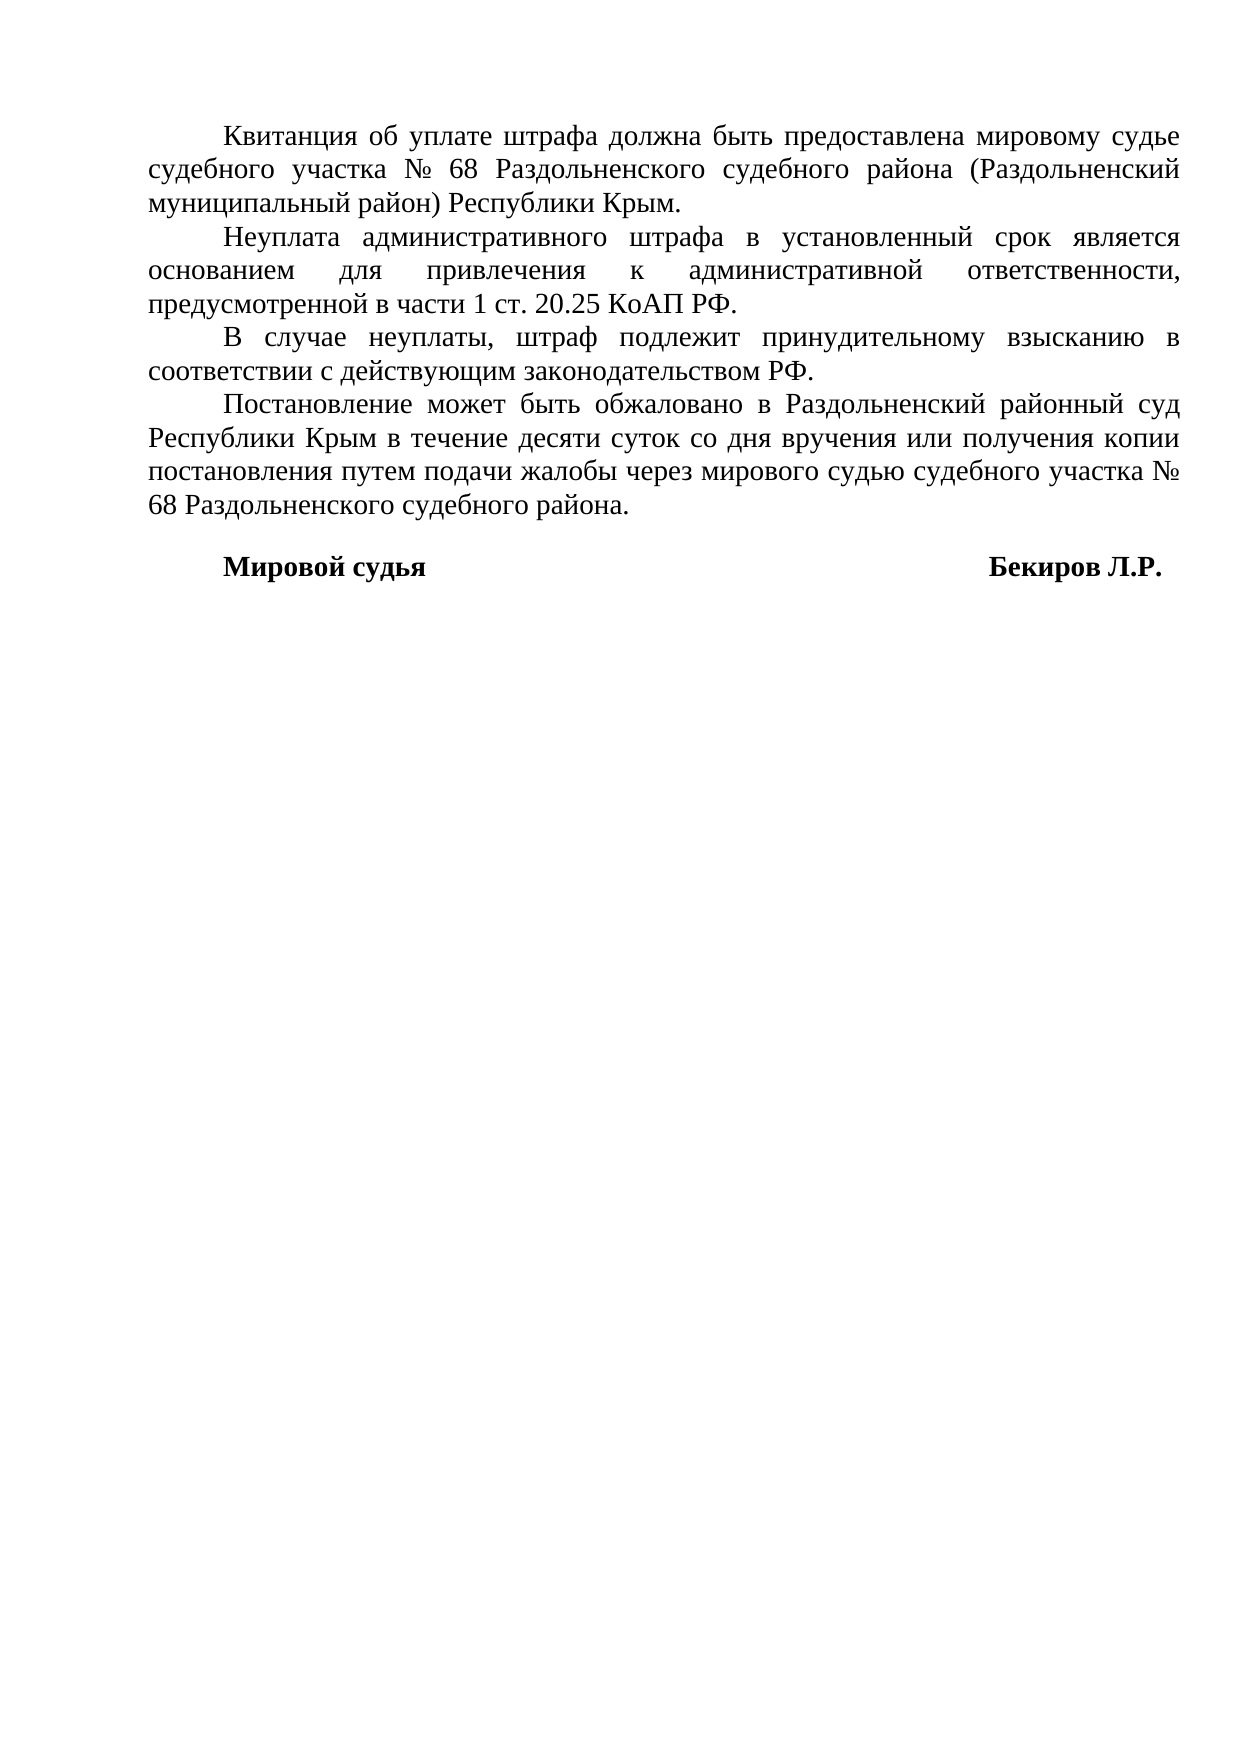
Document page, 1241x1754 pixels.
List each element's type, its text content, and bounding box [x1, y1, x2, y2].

text В случае неуплаты, штраф подлежит принудительному взысканию в соответствии с действующим законодательством РФ. [148, 319, 1181, 386]
text Постановление может быть обжаловано в Раздольненский районный суд Республики Крым в течение десяти суток со дня вручения или получения копии постановления путем подачи жалобы через мирового судью судебного участка № 68 Раздольненского судебного района. [148, 386, 1181, 521]
text Квитанция об уплате штрафа должна быть предоставлена мировому судье судебного участка № 68 Раздольненского судебного района (Раздольненский муниципальный район) Республики Крым. [148, 118, 1181, 219]
text Неуплата административного штрафа в установленный срок является основанием для привлечения к административной ответственности, предусмотренной в части 1 ст. 20.25 КоАП РФ. [148, 219, 1181, 319]
text Мировой судья Бекиров Л.Р. [148, 549, 1181, 582]
